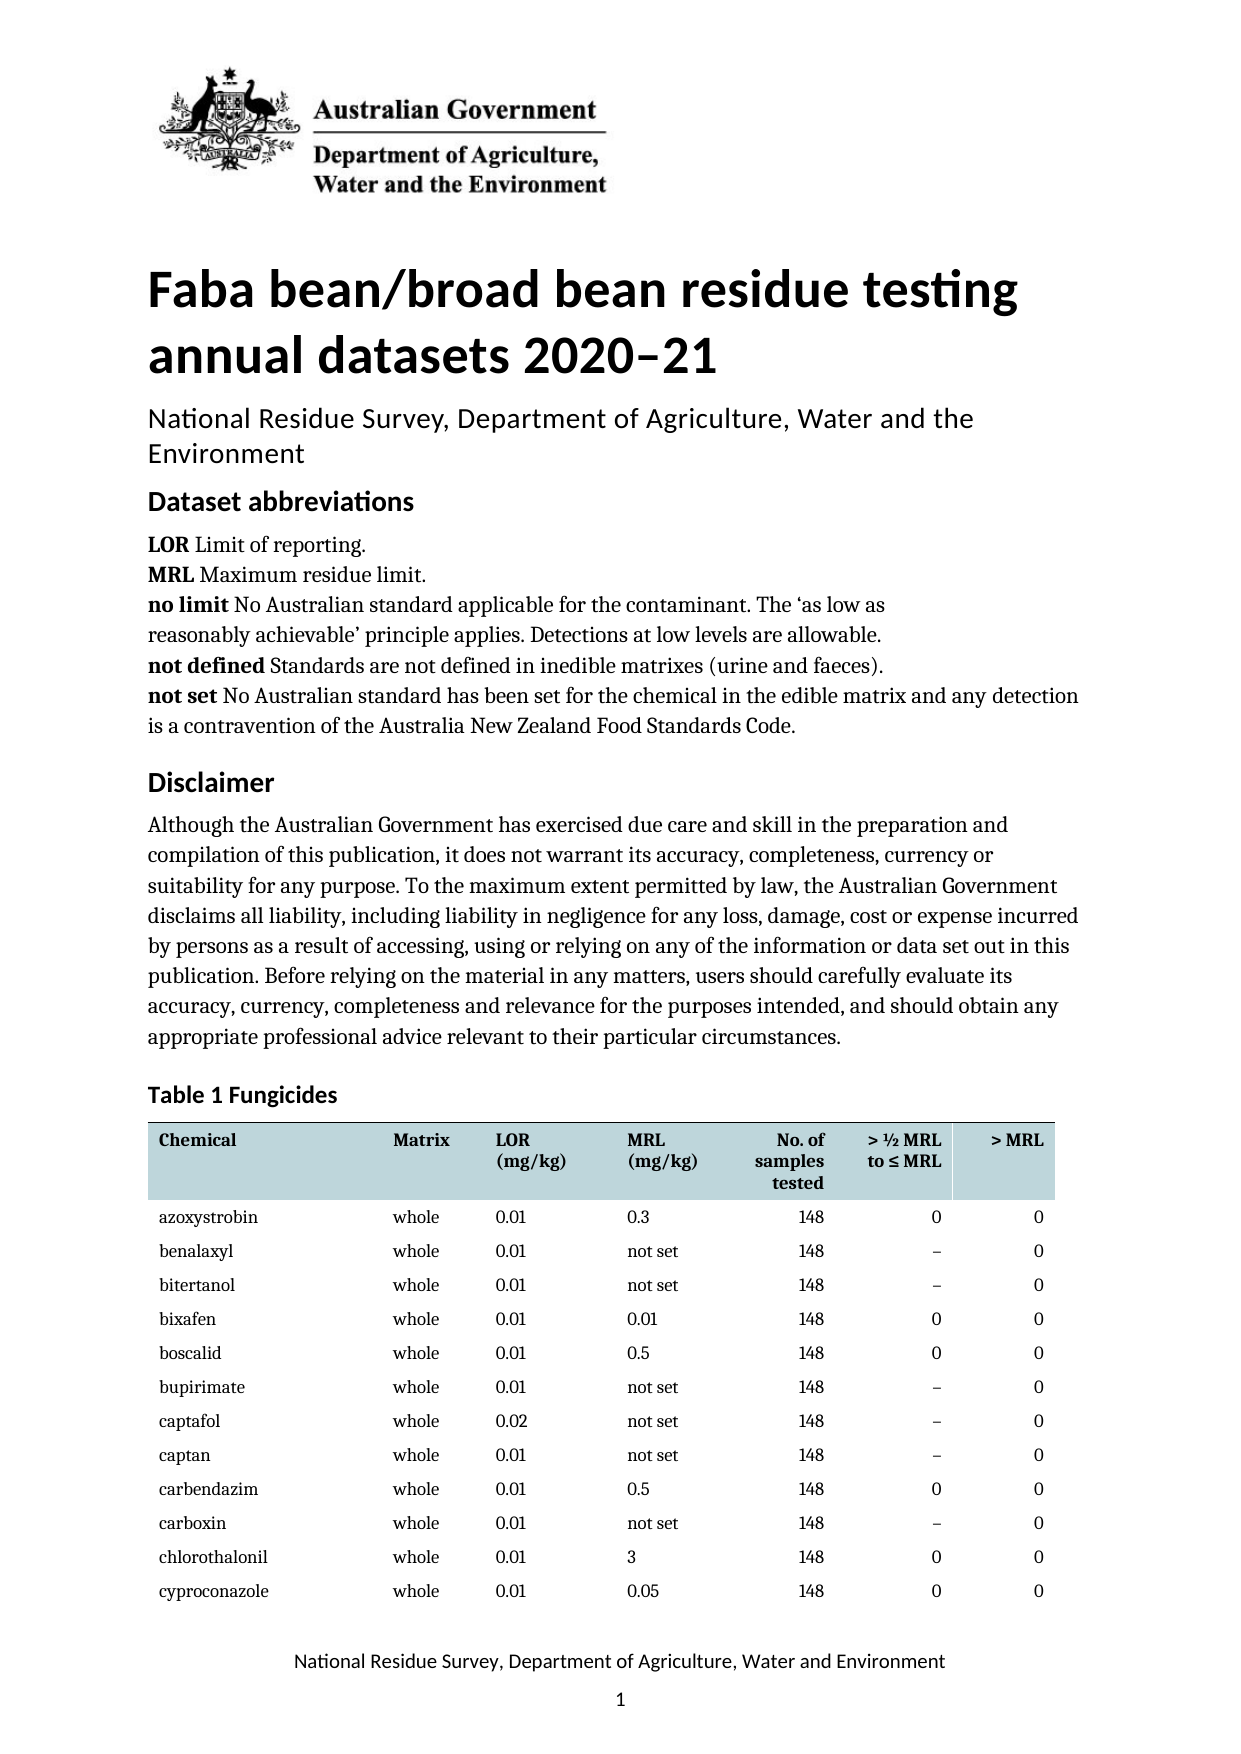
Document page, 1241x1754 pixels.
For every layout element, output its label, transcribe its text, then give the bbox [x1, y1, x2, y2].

text LOR Limit of reporting. [148, 532, 1092, 558]
table_header No. of samples tested [718, 1123, 835, 1200]
table_cell 0 [953, 1404, 1055, 1438]
table_cell whole [382, 1234, 484, 1268]
table_cell 0.5 [616, 1473, 718, 1507]
text Table 1 Fungicides [148, 1079, 1092, 1109]
table_cell 0 [835, 1575, 952, 1602]
table_cell 0 [953, 1507, 1055, 1541]
table_cell 0.01 [484, 1302, 616, 1336]
table_cell 0 [835, 1541, 952, 1575]
table_cell – [835, 1370, 952, 1404]
table_cell not set [616, 1507, 718, 1541]
subtitle Faba bean/broad bean residue testing annual datasets 2020–21 [148, 255, 1092, 387]
table_cell whole [382, 1473, 484, 1507]
table_cell 148 [718, 1439, 835, 1472]
table_cell 0.01 [484, 1268, 616, 1302]
table_cell 0 [953, 1575, 1055, 1602]
table_header Chemical [148, 1123, 382, 1200]
table_cell whole [382, 1336, 484, 1370]
text Although the Australian Government has exercised due care and skill in the preparation and compilation of this publication, it does not warrant its accuracy, completeness, currency or suitability for any purpose. To the maximum extent permitted by law, the Australian Government disclaims all liability, including liability in negligence for any loss, damage, cost or expense incurred by persons as a result of accessing, using or relying on any of the information or data set out in this publication. Before relying on the material in any matters, users should carefully evaluate its accuracy, currency, completeness and relevance for the purposes intended, and should obtain any appropriate professional advice relevant to their particular circumstances. [148, 812, 1092, 1050]
table_cell 148 [718, 1336, 835, 1370]
table_cell not set [616, 1439, 718, 1472]
table_cell whole [382, 1200, 484, 1234]
table_cell 0.01 [484, 1507, 616, 1541]
table_cell whole [382, 1302, 484, 1336]
table_cell 0.02 [484, 1404, 616, 1438]
table_cell not set [616, 1234, 718, 1268]
table_cell captan [148, 1439, 382, 1472]
text no limit No Australian standard applicable for the contaminant. The ‘as low as reasonably achievable’ principle applies. Detections at low levels are allowable. [148, 592, 1092, 649]
table_cell 0.01 [616, 1302, 718, 1336]
table_cell whole [382, 1439, 484, 1472]
table_header > MRL [953, 1123, 1055, 1200]
table_cell chlorothalonil [148, 1541, 382, 1575]
table_cell 0 [953, 1336, 1055, 1370]
table_cell 0.3 [616, 1200, 718, 1234]
table_cell 148 [718, 1268, 835, 1302]
table_cell 0 [835, 1200, 952, 1234]
table_cell 148 [718, 1302, 835, 1336]
table_cell 0.01 [484, 1473, 616, 1507]
table_cell 148 [718, 1507, 835, 1541]
table_cell 0.01 [484, 1439, 616, 1472]
table_cell 0.01 [484, 1200, 616, 1234]
table_cell whole [382, 1541, 484, 1575]
table_cell whole [382, 1404, 484, 1438]
table_cell azoxystrobin [148, 1200, 382, 1234]
table_cell 148 [718, 1234, 835, 1268]
table_cell 0.01 [484, 1336, 616, 1370]
table_header MRL (mg/kg) [616, 1123, 718, 1200]
table_cell – [835, 1507, 952, 1541]
picture [147, 65, 615, 197]
table_cell boscalid [148, 1336, 382, 1370]
table_cell – [835, 1404, 952, 1438]
table_cell 3 [616, 1541, 718, 1575]
table_cell captafol [148, 1404, 382, 1438]
table_cell benalaxyl [148, 1234, 382, 1268]
text not set No Australian standard has been set for the chemical in the edible matrix and any detection is a contravention of the Australia New Zealand Food Standards Code. [148, 683, 1092, 739]
table_cell carbendazim [148, 1473, 382, 1507]
table_cell 0.5 [616, 1336, 718, 1370]
table_cell 0.01 [484, 1575, 616, 1602]
table_cell – [835, 1439, 952, 1472]
table_cell 148 [718, 1575, 835, 1602]
table_cell 0.05 [616, 1575, 718, 1602]
table_cell 148 [718, 1200, 835, 1234]
table_header LOR (mg/kg) [484, 1123, 616, 1200]
table_cell 0 [835, 1473, 952, 1507]
table_cell 148 [718, 1473, 835, 1507]
table_cell – [835, 1268, 952, 1302]
table_cell whole [382, 1575, 484, 1602]
table_cell 0 [953, 1439, 1055, 1472]
table_cell bixafen [148, 1302, 382, 1336]
text not defined Standards are not defined in inedible matrixes (urine and faeces). [148, 652, 1092, 679]
table_cell whole [382, 1507, 484, 1541]
subtitle National Residue Survey, Department of Agriculture, Water and the Environment [148, 400, 1092, 471]
table_cell carboxin [148, 1507, 382, 1541]
table_cell 0.01 [484, 1370, 616, 1404]
table_cell 0 [835, 1302, 952, 1336]
table_cell 0.01 [484, 1541, 616, 1575]
table_cell 0 [953, 1370, 1055, 1404]
table_cell not set [616, 1404, 718, 1438]
table_cell 148 [718, 1370, 835, 1404]
table_cell bupirimate [148, 1370, 382, 1404]
subtitle Dataset abbreviations [148, 483, 1092, 519]
table_header > ½ MRL to ≤ MRL [835, 1123, 952, 1200]
table_cell 0 [953, 1473, 1055, 1507]
table_cell not set [616, 1370, 718, 1404]
table_cell 148 [718, 1404, 835, 1438]
table_cell whole [382, 1268, 484, 1302]
table_cell not set [616, 1268, 718, 1302]
table_cell 0 [953, 1234, 1055, 1268]
table_cell 0 [953, 1541, 1055, 1575]
table_header Matrix [382, 1123, 484, 1200]
table_cell 0.01 [484, 1234, 616, 1268]
table_cell cyproconazole [148, 1575, 382, 1602]
table_cell 148 [718, 1541, 835, 1575]
table_cell 0 [953, 1268, 1055, 1302]
table_cell 0 [953, 1200, 1055, 1234]
table_cell 0 [953, 1302, 1055, 1336]
table_cell 0 [835, 1336, 952, 1370]
subtitle Disclaimer [148, 764, 1092, 799]
table_cell whole [382, 1370, 484, 1404]
table_cell – [835, 1234, 952, 1268]
text MRL Maximum residue limit. [148, 562, 1092, 588]
table_cell bitertanol [148, 1268, 382, 1302]
